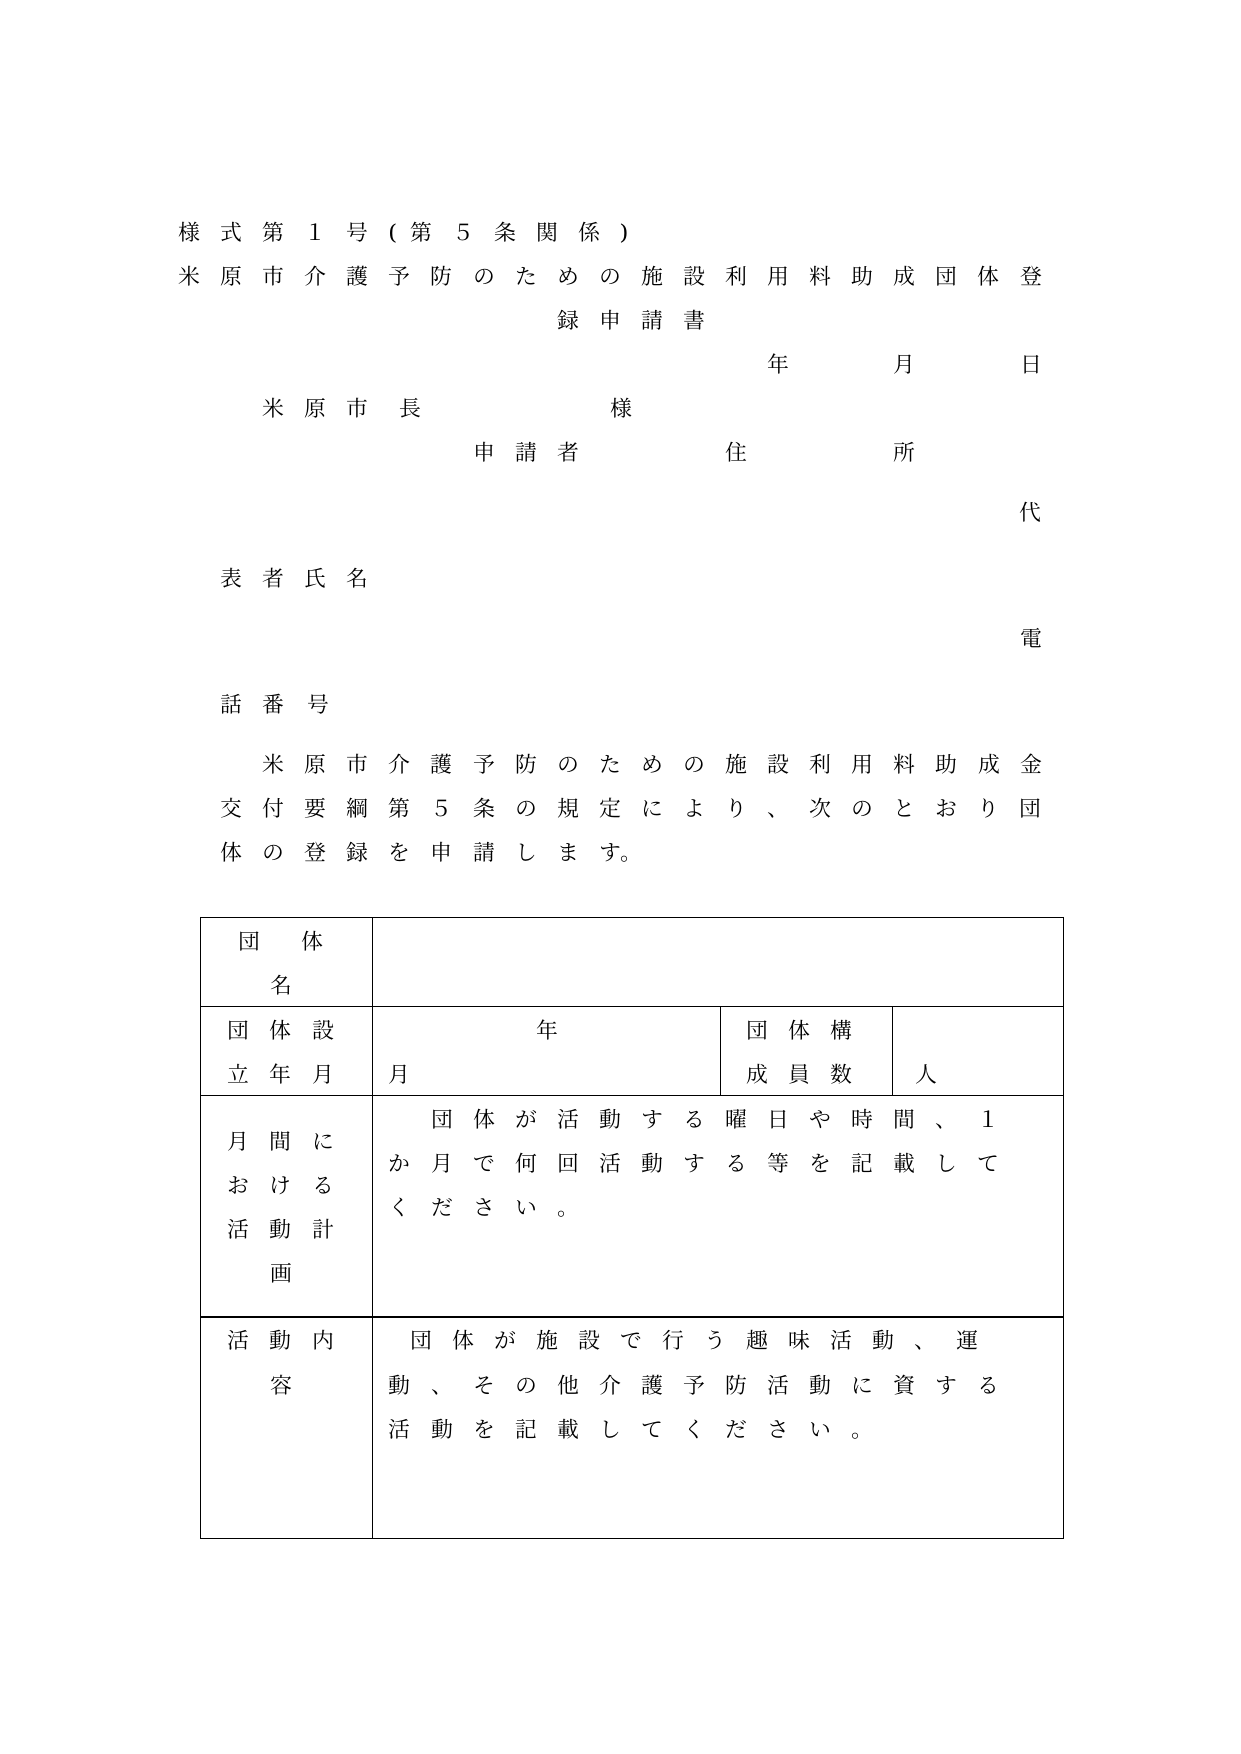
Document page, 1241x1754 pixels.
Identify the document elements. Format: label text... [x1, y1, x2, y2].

text 申請者 住 所 [178, 429, 1062, 473]
text 米原市介護予防のための施設利用料助成金交付要綱第５条の規定により、次のとおり団体の登録を申請します。 [178, 741, 1062, 873]
table_cell 月間における 活動計画 [201, 1096, 372, 1316]
table_cell 団体設立年月 [201, 1007, 372, 1095]
text 米原市長 様 [178, 385, 1062, 429]
table_cell 年 月 [373, 1007, 720, 1095]
text 電話番号 [178, 615, 1062, 725]
table_cell 団体構成員数 [721, 1007, 892, 1095]
table_cell 活動内容 [201, 1318, 372, 1538]
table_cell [373, 1318, 1063, 1538]
table_header 団 体 名 [201, 918, 372, 1006]
text 様式第１号(第５条関係) [178, 209, 1062, 253]
table_cell 団体が活動する曜日や時間、１か月で何回活動する等を記載してください。 [373, 1096, 1063, 1316]
table_header [373, 918, 1063, 1006]
table_cell 人 [893, 1007, 1063, 1095]
text 米原市介護予防のための施設利用料助成団体登録申請書 [178, 253, 1062, 341]
text 年 月 日 [178, 341, 1062, 385]
text 代表者氏名 [178, 489, 1062, 599]
